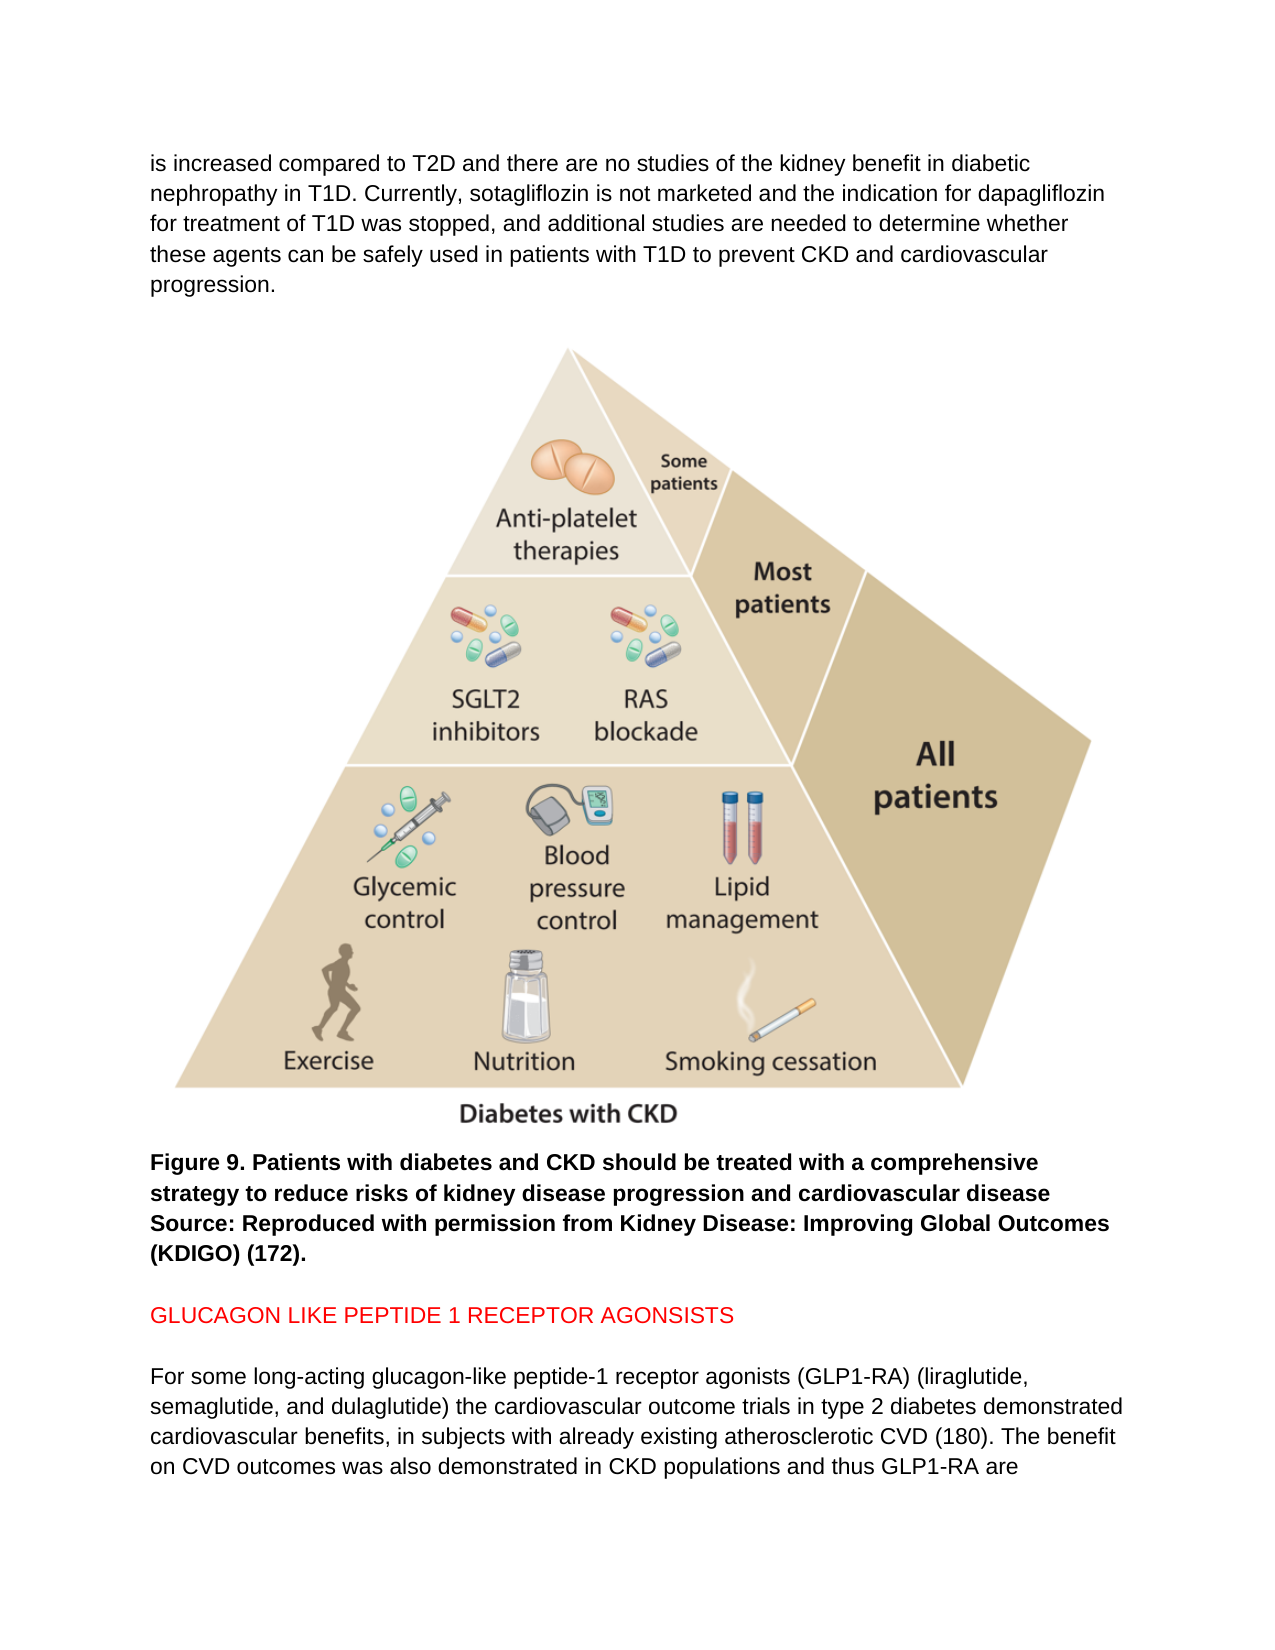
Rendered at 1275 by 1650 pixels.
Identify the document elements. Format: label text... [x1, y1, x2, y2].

picture [150, 331, 1119, 1146]
text GLUCAGON LIKE PEPTIDE 1 RECEPTOR AGONSISTS [150, 1302, 1125, 1329]
text Figure 9. Patients with diabetes and CKD should be treated with a comprehensive strategy to reduce risks of kidney disease progression and cardiovascular disease Source: Reproduced with permission from Kidney Disease: Improving Global Outcomes (KDIGO) (172). [150, 1149, 1125, 1266]
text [150, 1363, 1125, 1480]
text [150, 150, 1125, 297]
